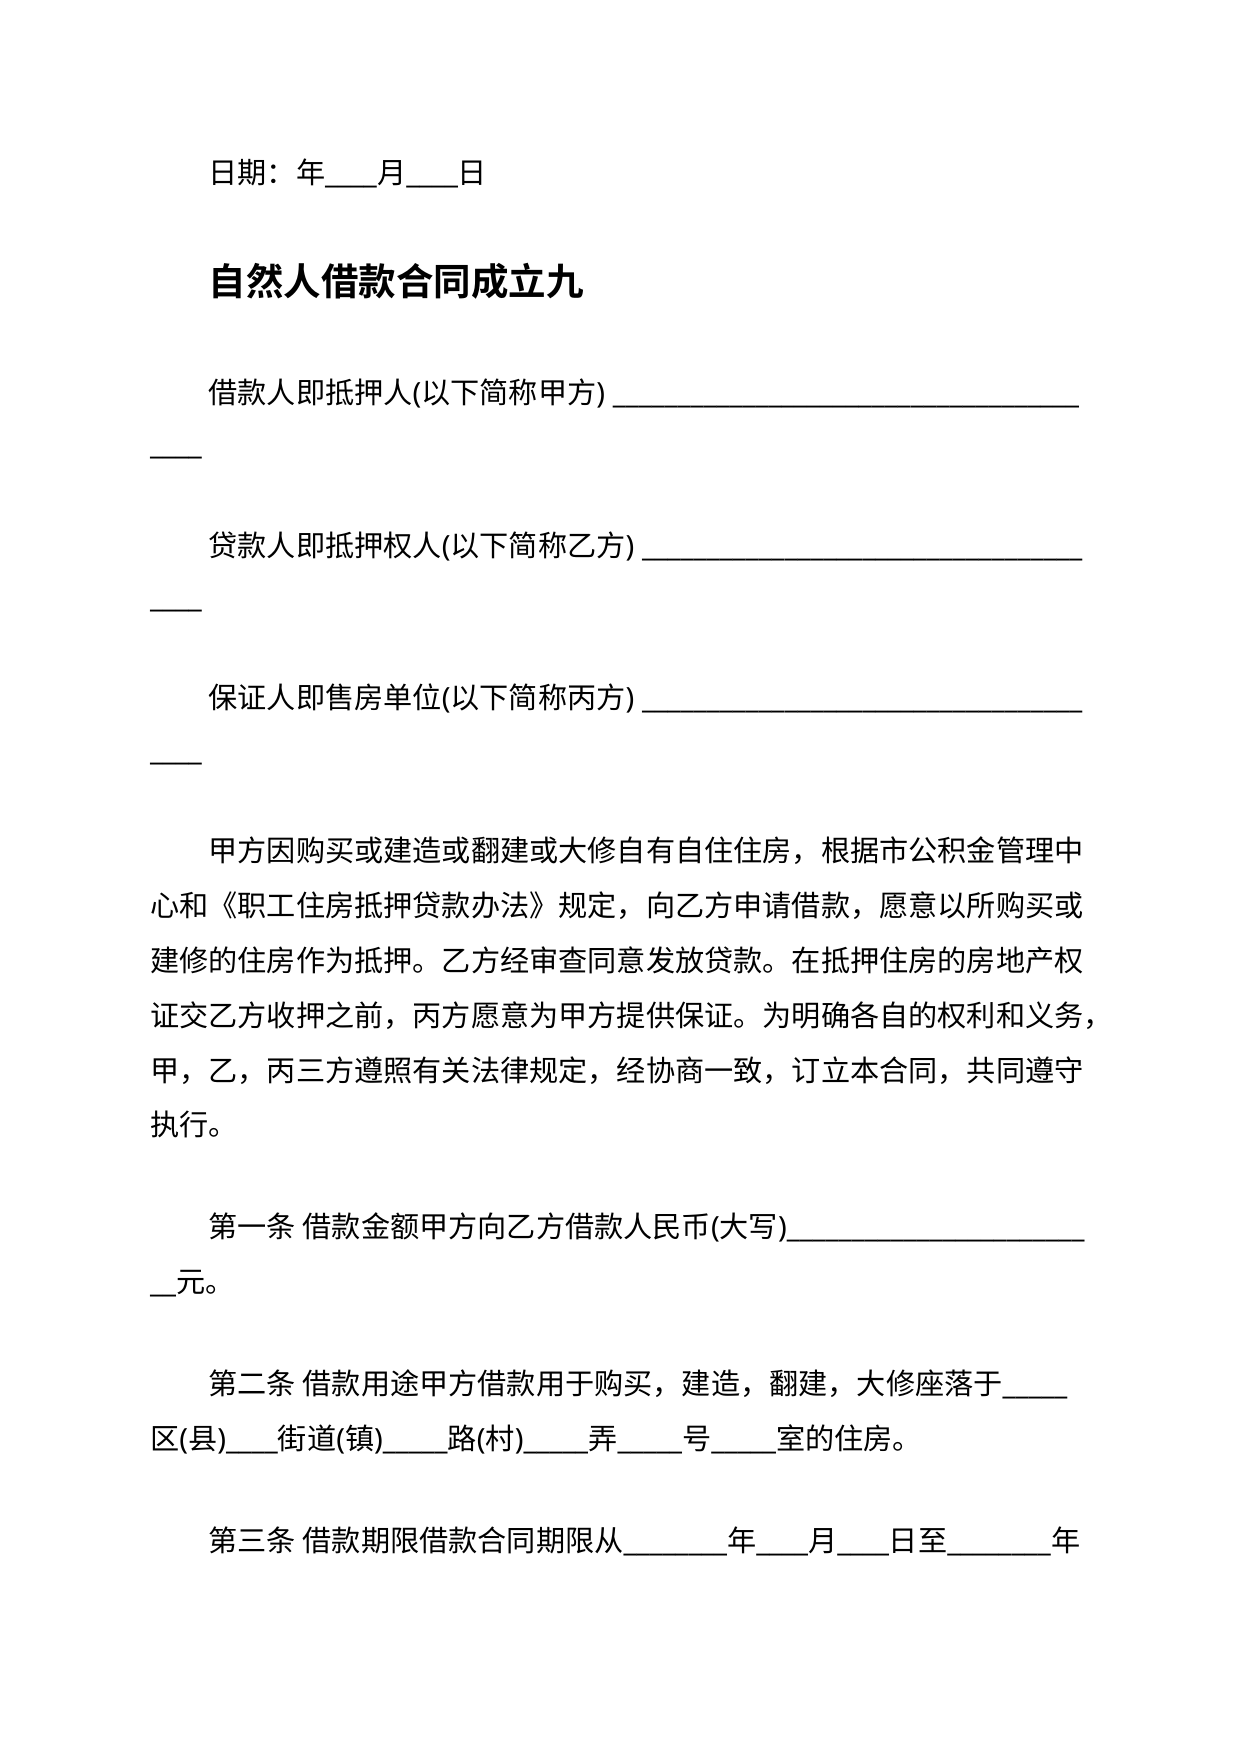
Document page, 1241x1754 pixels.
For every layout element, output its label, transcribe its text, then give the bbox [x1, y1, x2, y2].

text 第二条 借款用途甲方借款用于购买，建造，翻建，大修座落于_____区(县)____街道(镇)_____路(村)_____弄_____号_____室的住房。 [150, 1361, 1090, 1458]
text 日期：年____月____日 [150, 150, 1090, 192]
text 贷款人即抵押权人(以下简称乙方) ______________________________________ [150, 522, 1090, 616]
text 甲方因购买或建造或翻建或大修自有自住住房，根据市公积金管理中心和《职工住房抵押贷款办法》规定，向乙方申请借款，愿意以所购买或建修的住房作为抵押。乙方经审查同意发放贷款。在抵押住房的房地产权证交乙方收押之前，丙方愿意为甲方提供保证。为明确各自的权利和义务，甲，乙，丙三方遵照有关法律规定，经协商一致，订立本合同，共同遵守执行。 [150, 827, 1090, 1144]
text 自然人借款合同成立九 [150, 252, 1090, 306]
text 借款人即抵押人(以下简称甲方) ________________________________________ [150, 369, 1090, 463]
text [150, 1518, 1090, 1560]
text 第一条 借款金额甲方向乙方借款人民币(大写)_________________________元。 [150, 1204, 1090, 1301]
text 保证人即售房单位(以下简称丙方) ______________________________________ [150, 675, 1090, 769]
